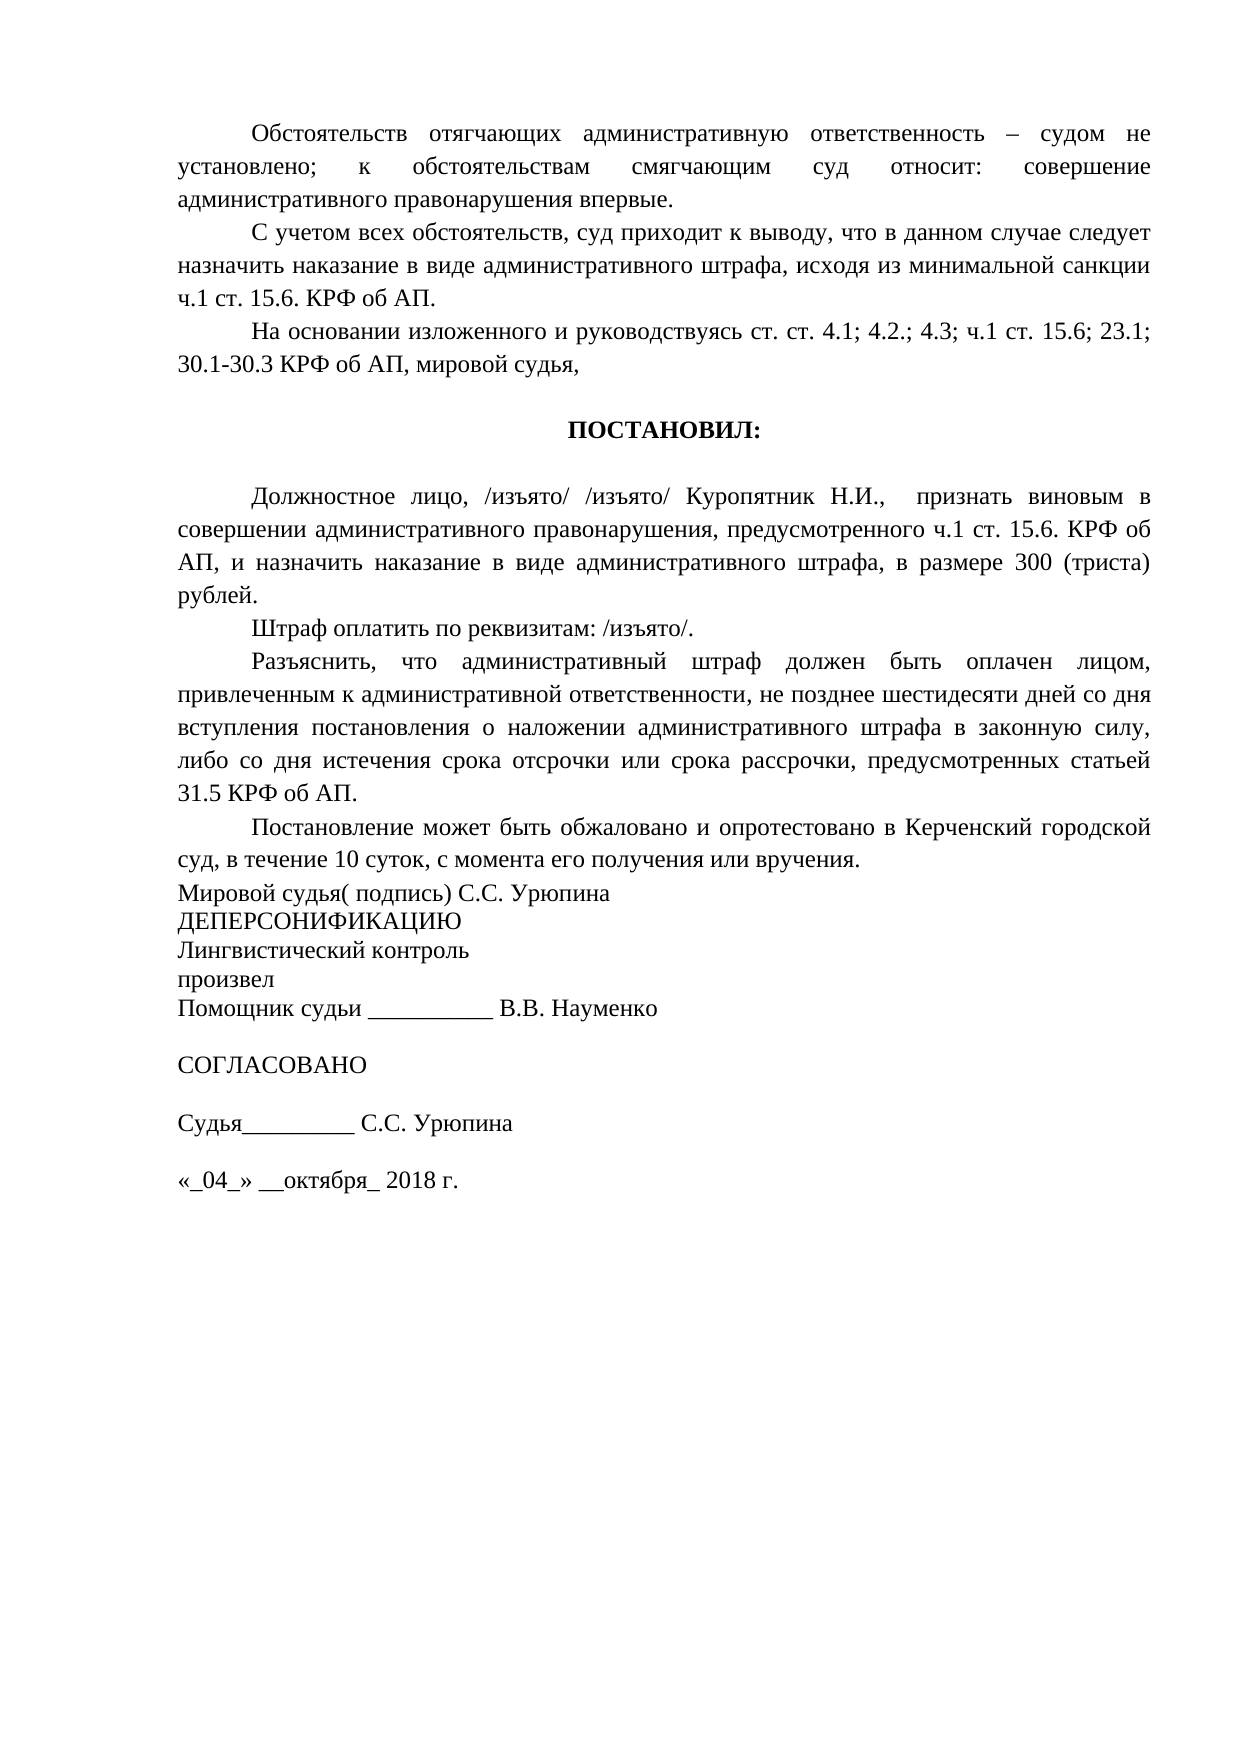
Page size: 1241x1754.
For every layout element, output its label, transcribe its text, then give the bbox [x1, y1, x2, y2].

text произвел [177, 964, 1152, 993]
text С учетом всех обстоятельств, суд приходит к выводу, что в данном случае следует назначить наказание в виде административного штрафа, исходя из минимальной санкции ч.1 ст. 15.6. КРФ об АП. [177, 217, 1152, 312]
text Мировой судья( подпись) С.С. Урюпина [177, 878, 1152, 906]
text ДЕПЕРСОНИФИКАЦИЮ [177, 906, 1152, 935]
text Помощник судьи __________ В.В. Науменко [177, 993, 1152, 1021]
text СОГЛАСОВАНО [177, 1050, 1152, 1079]
text Штраф оплатить по реквизитам: /изъято/. [177, 613, 1152, 642]
text Судья_________ С.С. Урюпина [177, 1108, 1152, 1136]
text Лингвистический контроль [177, 935, 1152, 964]
text Постановление может быть обжаловано и опротестовано в Керченский городской суд, в течение 10 суток, с момента его получения или вручения. [177, 812, 1152, 873]
text «_04_» __октября_ 2018 г. [177, 1165, 1152, 1194]
text Обстоятельств отягчающих административную ответственность – судом не установлено; к обстоятельствам смягчающим суд относит: совершение административного правонарушения впервые. [177, 118, 1152, 213]
text На основании изложенного и руководствуясь ст. ст. 4.1; 4.2.; 4.3; ч.1 ст. 15.6; 23.1; 30.1-30.3 КРФ об АП, мировой судья, [177, 316, 1152, 378]
text Должностное лицо, /изъято/ /изъято/ Куропятник Н.И., признать виновым в совершении административного правонарушения, предусмотренного ч.1 ст. 15.6. КРФ об АП, и назначить наказание в виде административного штрафа, в размере 300 (триста) рублей. [177, 481, 1152, 609]
text Разъяснить, что административный штраф должен быть оплачен лицом, привлеченным к административной ответственности, не позднее шестидесяти дней со дня вступления постановления о наложении административного штрафа в законную силу, либо со дня истечения срока отсрочки или срока рассрочки, предусмотренных статьей 31.5 КРФ об АП. [177, 646, 1152, 807]
text ПОСТАНОВИЛ: [177, 415, 1152, 444]
